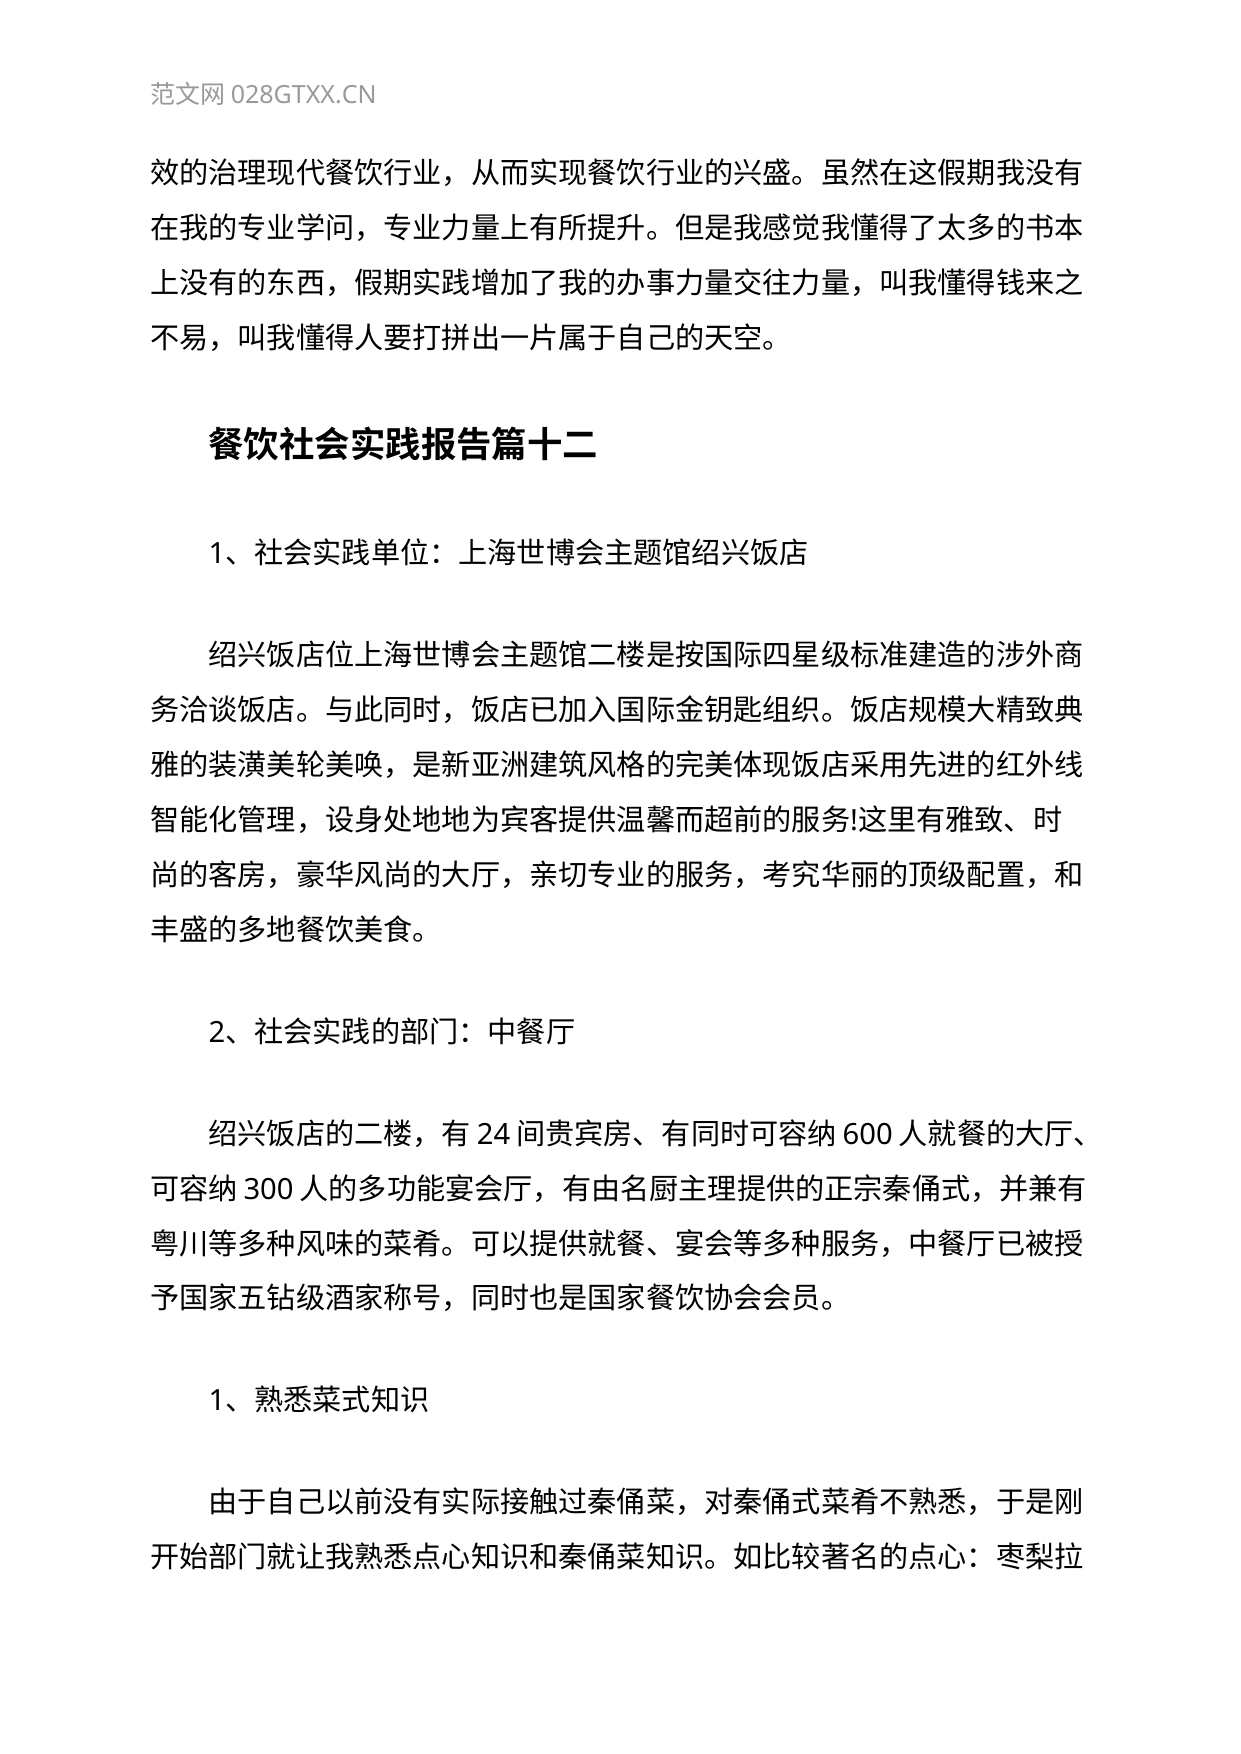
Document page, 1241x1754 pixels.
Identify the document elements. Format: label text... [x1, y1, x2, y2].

text 餐饮社会实践报告篇十二 [150, 416, 1090, 468]
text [150, 1479, 1090, 1576]
text 1、社会实践单位：上海世博会主题馆绍兴饭店 [150, 530, 1090, 572]
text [150, 150, 1090, 357]
text 2、社会实践的部门：中餐厅 [150, 1008, 1090, 1051]
text 绍兴饭店位上海世博会主题馆二楼是按国际四星级标准建造的涉外商务洽谈饭店。与此同时，饭店已加入国际金钥匙组织。饭店规模大精致典雅的装潢美轮美唤，是新亚洲建筑风格的完美体现饭店采用先进的红外线智能化管理，设身处地地为宾客提供温馨而超前的服务!这里有雅致、时尚的客房，豪华风尚的大厅，亲切专业的服务，考究华丽的顶级配置，和丰盛的多地餐饮美食。 [150, 632, 1090, 949]
text 1、熟悉菜式知识 [150, 1377, 1090, 1419]
text 绍兴饭店的二楼，有24间贵宾房、有同时可容纳600人就餐的大厅、可容纳300人的多功能宴会厅，有由名厨主理提供的正宗秦俑式，并兼有粤川等多种风味的菜肴。可以提供就餐、宴会等多种服务，中餐厅已被授予国家五钻级酒家称号，同时也是国家餐饮协会会员。 [150, 1110, 1090, 1317]
